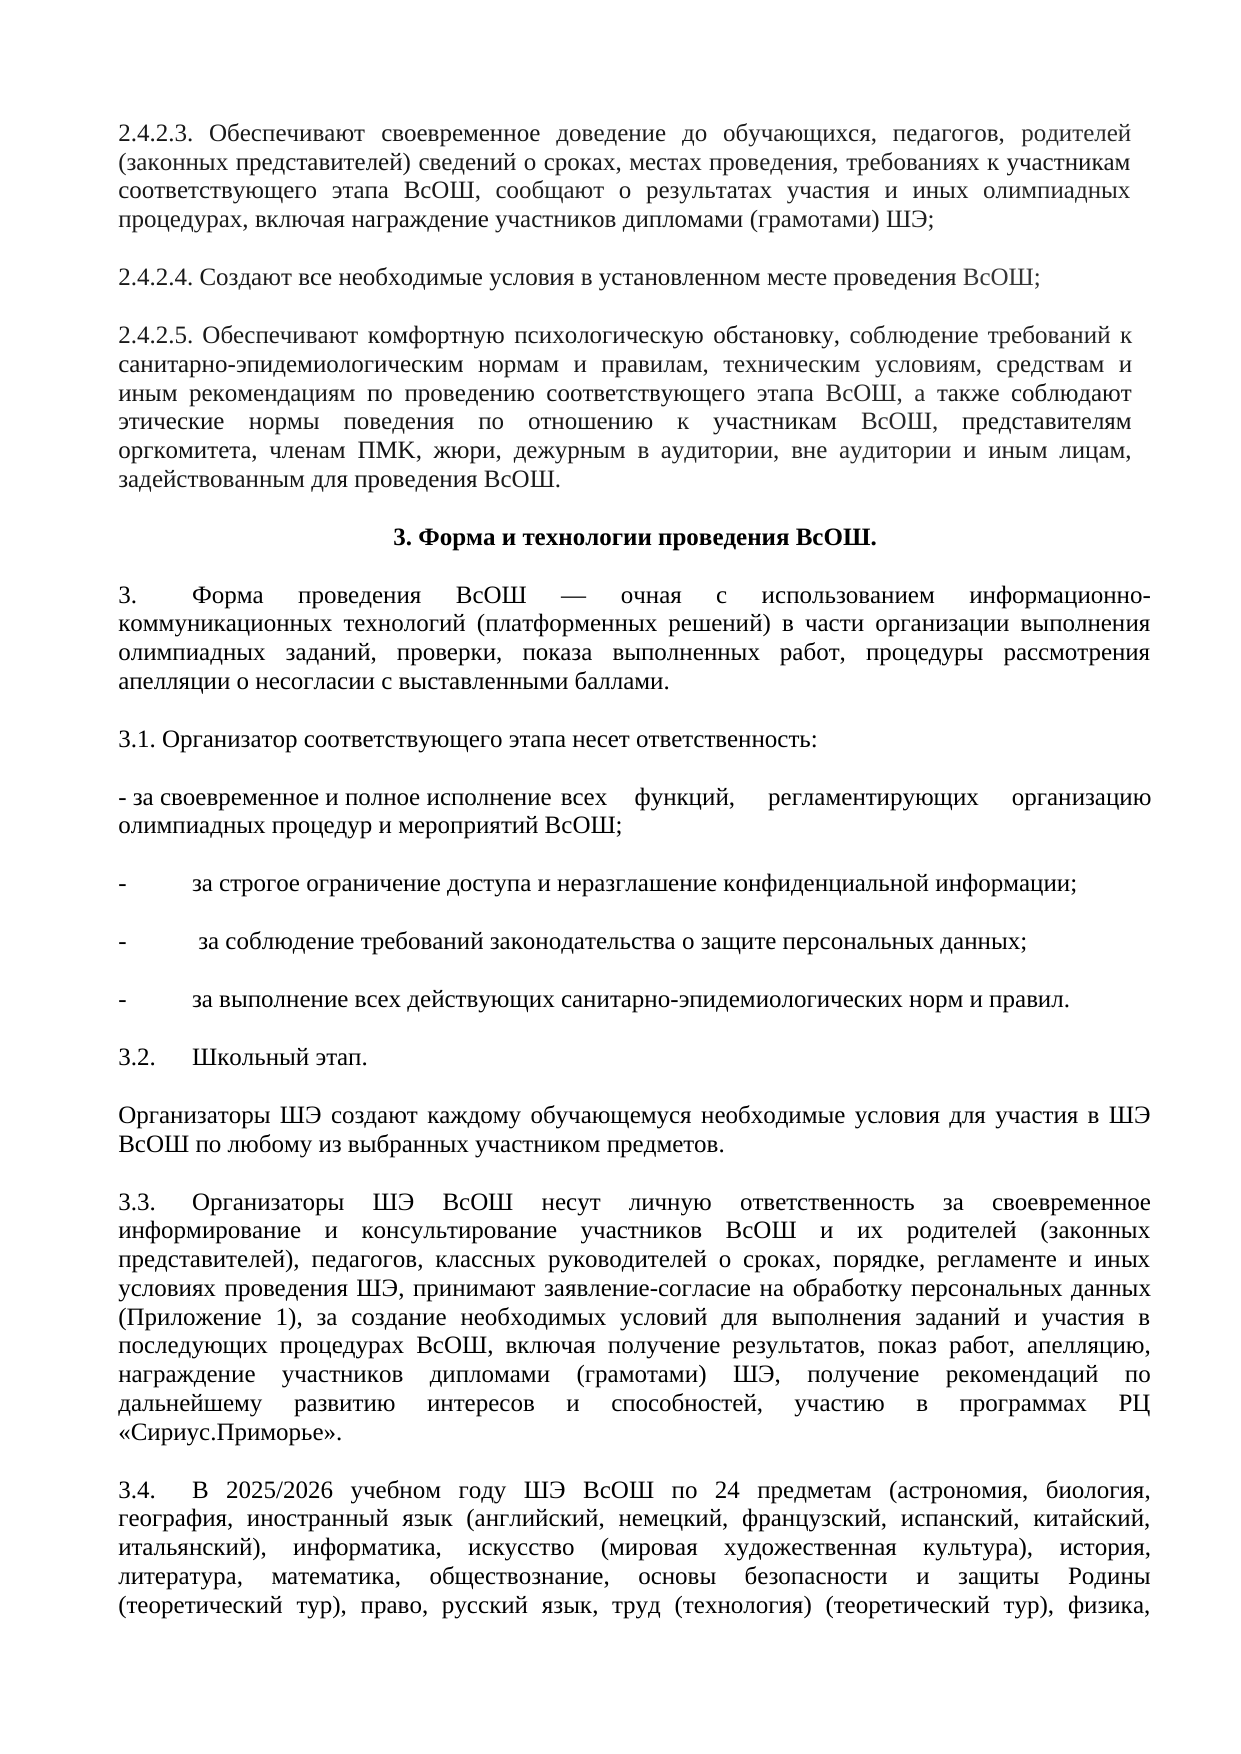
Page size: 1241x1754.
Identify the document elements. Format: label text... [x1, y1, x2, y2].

text 3. Форма проведения ВсОШ — очная с использованием информационно- коммуникационных технологий (платформенных решений) в части организации выполнения олимпиадных заданий, проверки, показа выполненных работ, процедуры рассмотрения апелляции о несогласии с выставленными баллами. [118, 580, 1152, 695]
text 3.2. Школьный этап. [118, 1042, 1152, 1071]
text Организаторы ШЭ создают каждому обучающемуся необходимые условия для участия в ШЭ ВсОШ по любому из выбранных участником предметов. [118, 1100, 1152, 1158]
text 3.3. Организаторы ШЭ ВсОШ несут личную ответственность за своевременное информирование и консультирование участников ВсОШ и их родителей (законных представителей), педагогов, классных руководителей о сроках, порядке, регламенте и иных условиях проведения ШЭ, принимают заявление-согласие на обработку персональных данных (Приложение 1), за создание необходимых условий для выполнения заданий и участия в последующих процедурах ВсОШ, включая получение результатов, показ работ, апелляцию, награждение участников дипломами (грамотами) ШЭ, получение рекомендаций по дальнейшему развитию интересов и способностей, участию в программах РЦ «Сириус.Приморье». [118, 1187, 1152, 1446]
text 2.4.2.4. Создают все необходимые условия в установленном месте проведения ВсОШ; [118, 262, 1132, 291]
text - за своевременное и полное исполнение всех функций, регламентирующих организацию олимпиадных процедур и мероприятий ВсОШ; [118, 782, 1152, 839]
text - за строгое ограничение доступа и неразглашение конфиденциальной информации; [118, 868, 1152, 897]
text 2.4.2.3. Обеспечивают своевременное доведение до обучающихся, педагогов, родителей (законных представителей) сведений о сроках, местах проведения, требованиях к участникам соответствующего этапа ВсОШ, сообщают о результатах участия и иных олимпиадных процедурах, включая награждение участников дипломами (грамотами) ШЭ; [118, 118, 1131, 233]
text 2.4.2.5. Обеспечивают комфортную психологическую обстановку, соблюдение требований к санитарно-эпидемиологическим нормам и правилам, техническим условиям, средствам и иным рекомендациям по проведению соответствующего этапа ВсОШ, а также соблюдают этические нормы поведения по отношению к участникам ВсОШ, представителям оргкомитета, членам ПMK, жюри, дежурным в аудитории, вне аудитории и иным лицам, задействованным для проведения ВсОШ. [118, 320, 1132, 493]
text - за выполнение всех действующих санитарно-эпидемиологических норм и правил. [118, 984, 1152, 1013]
text 3. Форма и технологии проведения ВсОШ. [118, 522, 1152, 551]
text 3.1. Организатор соответствующего этапа несет ответственность: [118, 724, 1152, 753]
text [118, 1475, 1152, 1618]
text - за соблюдение требований законодательства о защите персональных данных; [118, 926, 1152, 955]
